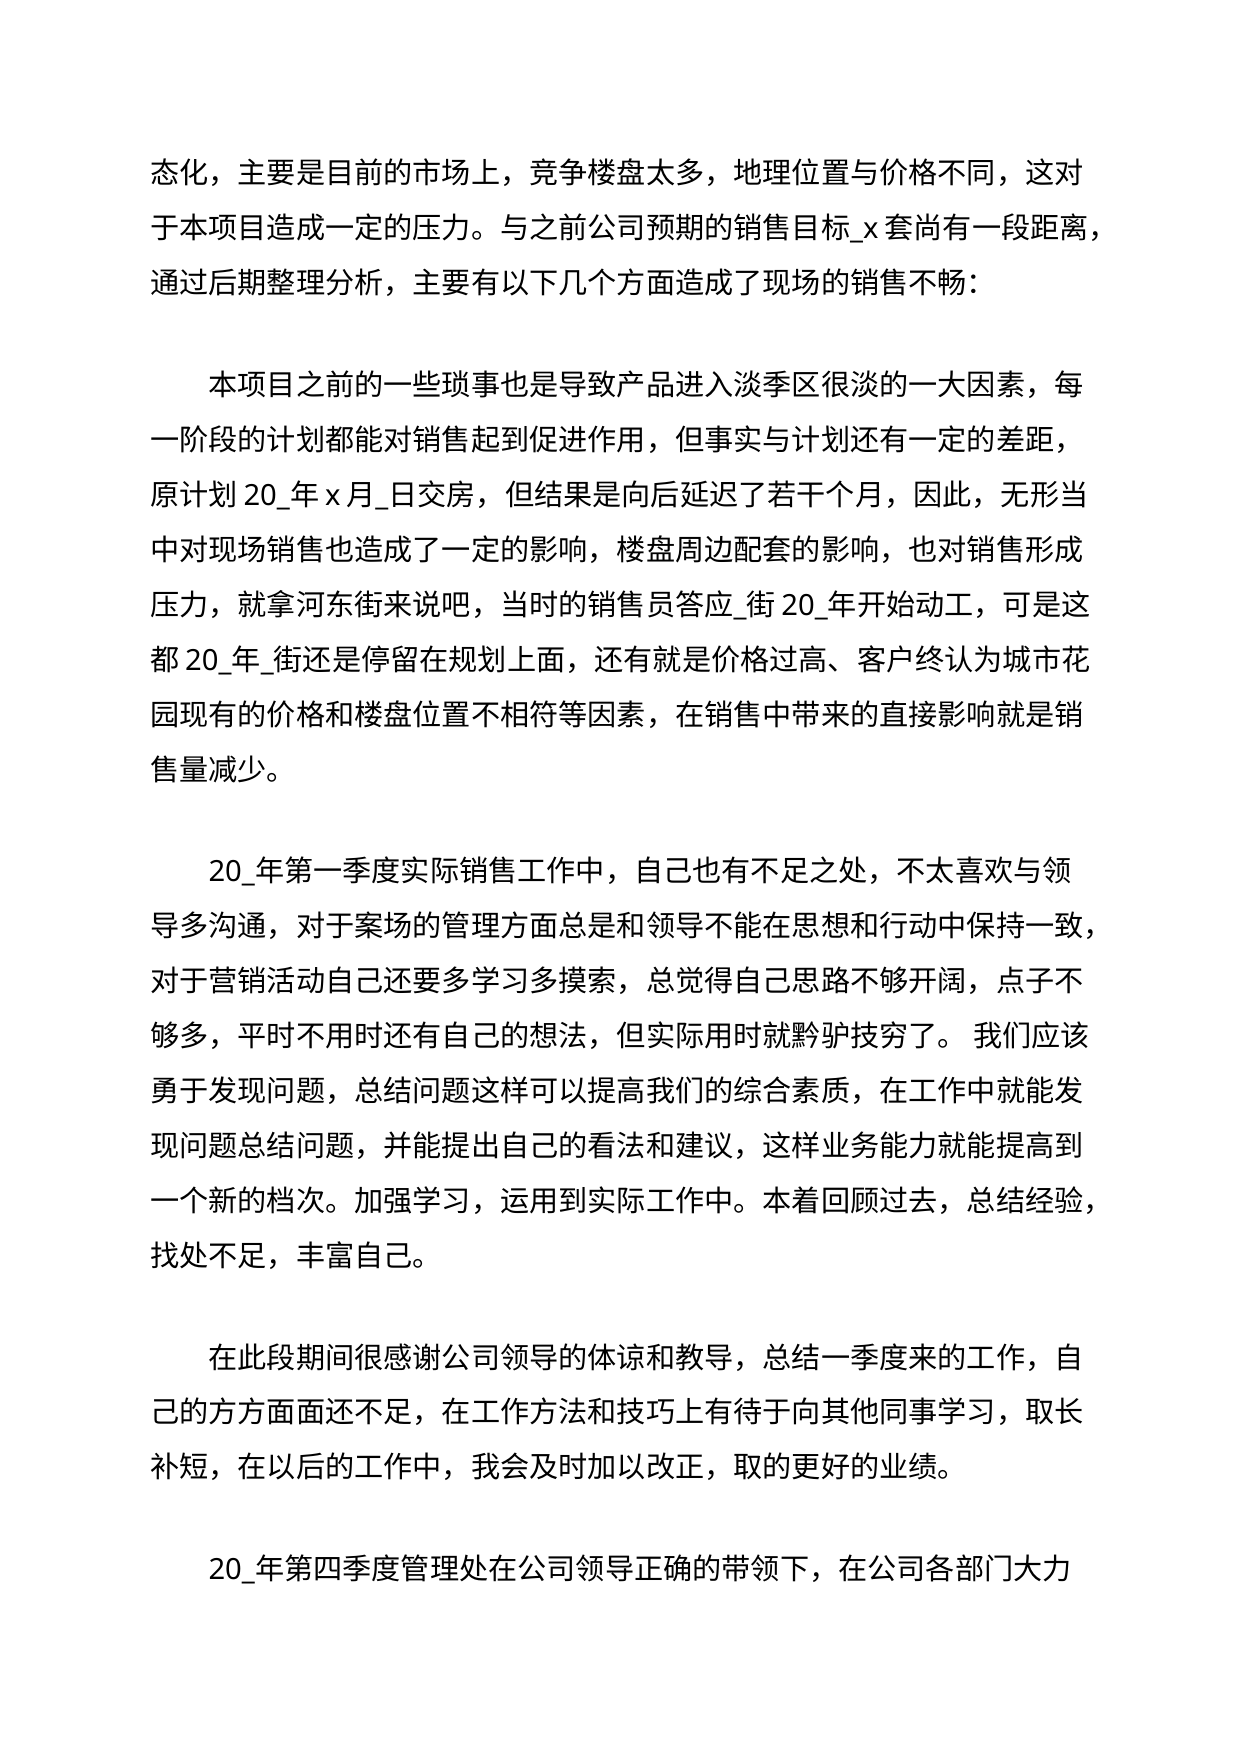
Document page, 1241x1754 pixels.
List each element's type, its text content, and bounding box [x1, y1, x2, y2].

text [150, 1546, 1090, 1588]
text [150, 150, 1090, 302]
text 本项目之前的一些琐事也是导致产品进入淡季区很淡的一大因素，每一阶段的计划都能对销售起到促进作用，但事实与计划还有一定的差距，原计划20_年x月_日交房，但结果是向后延迟了若干个月，因此，无形当中对现场销售也造成了一定的影响，楼盘周边配套的影响，也对销售形成压力，就拿河东街来说吧，当时的销售员答应_街20_年开始动工，可是这都20_年_街还是停留在规划上面，还有就是价格过高、客户终认为城市花园现有的价格和楼盘位置不相符等因素，在销售中带来的直接影响就是销售量减少。 [150, 362, 1090, 788]
text 在此段期间很感谢公司领导的体谅和教导，总结一季度来的工作，自己的方方面面还不足，在工作方法和技巧上有待于向其他同事学习，取长补短，在以后的工作中，我会及时加以改正，取的更好的业绩。 [150, 1334, 1090, 1486]
text 20_年第一季度实际销售工作中，自己也有不足之处，不太喜欢与领导多沟通，对于案场的管理方面总是和领导不能在思想和行动中保持一致，对于营销活动自己还要多学习多摸索，总觉得自己思路不够开阔，点子不够多，平时不用时还有自己的想法，但实际用时就黔驴技穷了。 我们应该勇于发现问题，总结问题这样可以提高我们的综合素质，在工作中就能发现问题总结问题，并能提出自己的看法和建议，这样业务能力就能提高到一个新的档次。加强学习，运用到实际工作中。本着回顾过去，总结经验，找处不足，丰富自己。 [150, 848, 1090, 1275]
